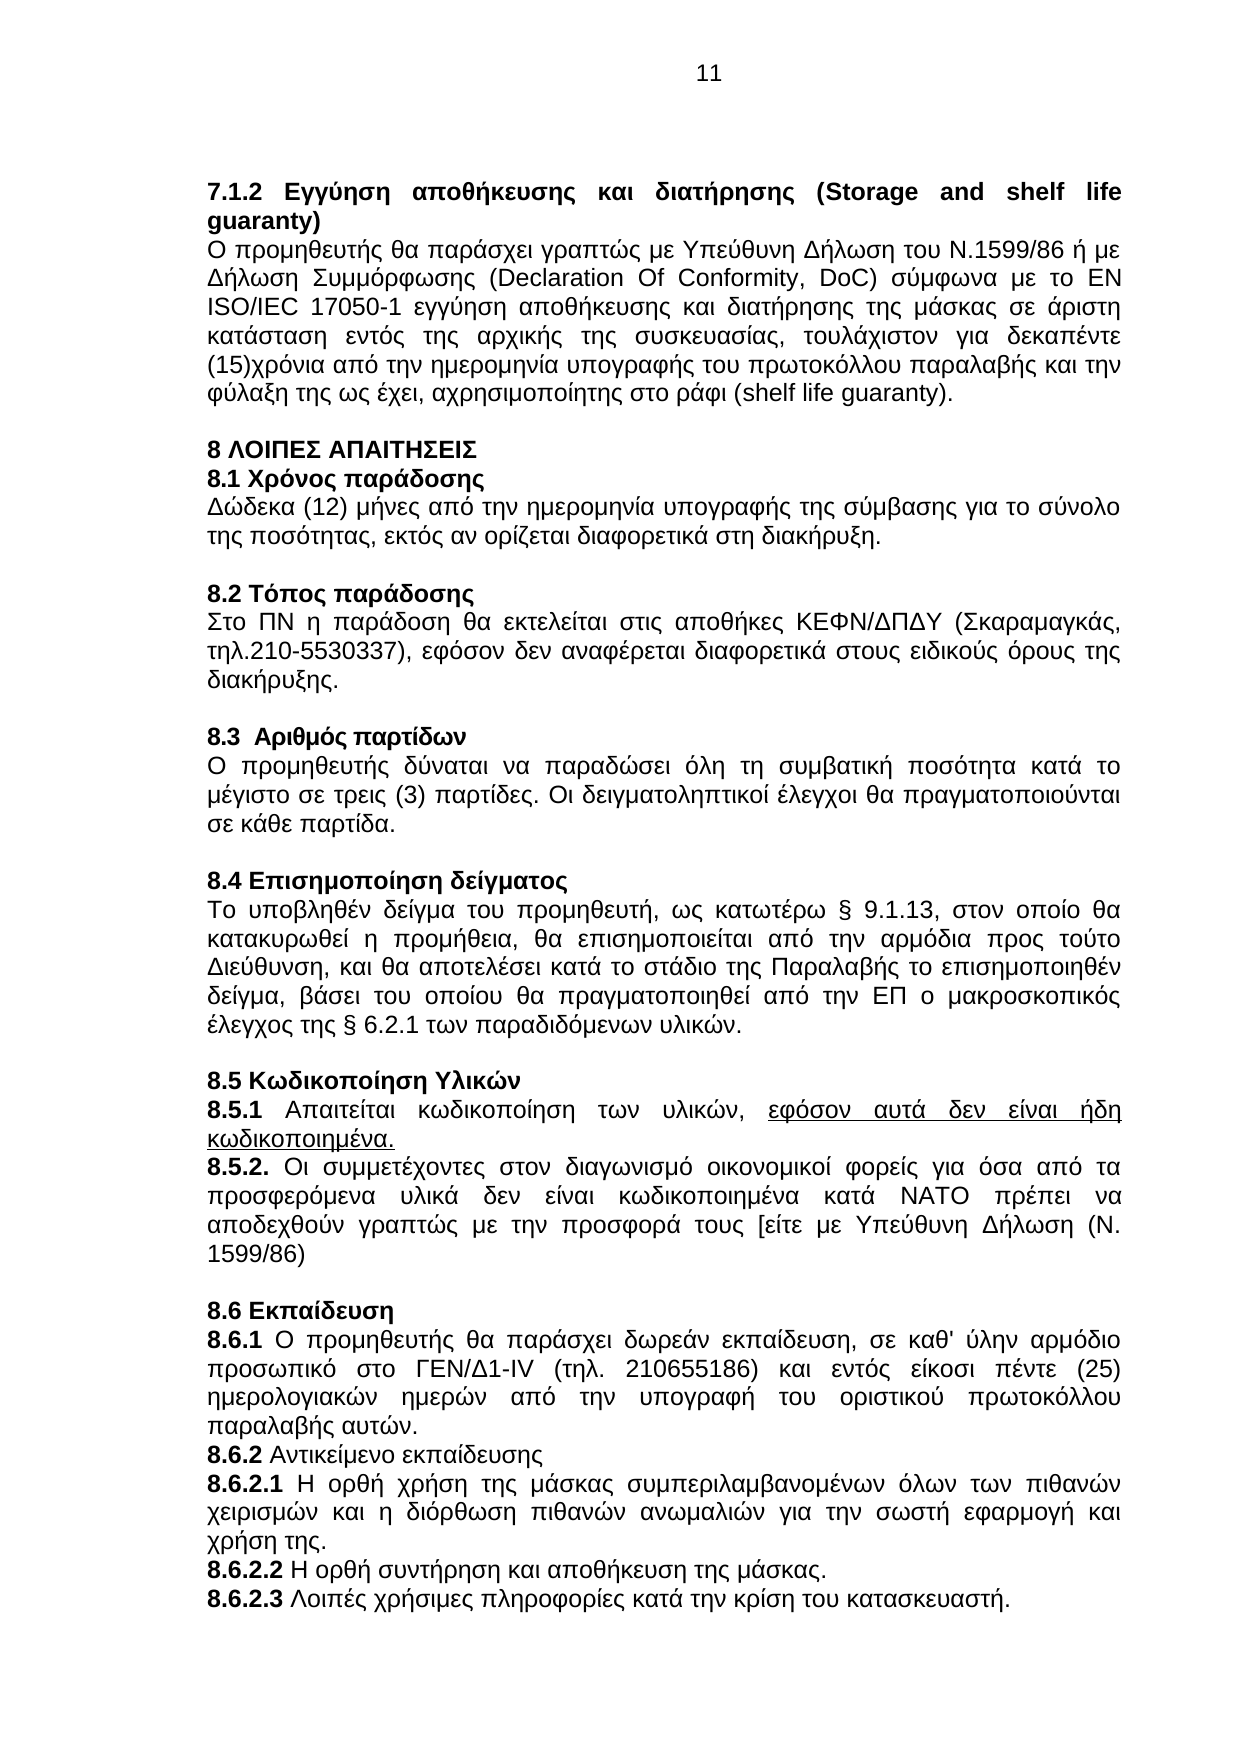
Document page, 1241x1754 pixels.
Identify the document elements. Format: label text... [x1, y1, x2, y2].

text Δώδεκα (12) μήνες από την ημερομηνία υπογραφής της σύμβασης για το σύνολο της ποσότητας, εκτός αν ορίζεται διαφορετικά στη διακήρυξη. [207, 492, 1122, 550]
text 8.6.2.2 Η ορθή συντήρηση και αποθήκευση της μάσκας. [207, 1555, 1122, 1584]
text 8.2 Τόπος παράδοσης [207, 578, 1122, 607]
text 7.1.2 Εγγύηση αποθήκευσης και διατήρησης (Storage and shelf life guaranty) [207, 177, 1122, 235]
text Το υποβληθέν δείγμα του προμηθευτή, ως κατωτέρω § 9.1.13, στον οποίο θα κατακυρωθεί η προμήθεια, θα επισημοποιείται από την αρμόδια προς τούτο Διεύθυνση, και θα αποτελέσει κατά το στάδιο της Παραλαβής το επισημοποιηθέν δείγμα, βάσει του οποίου θα πραγματοποιηθεί από την ΕΠ ο μακροσκοπικός έλεγχος της § 6.2.1 των παραδιδόμενων υλικών. [207, 895, 1122, 1038]
text Στο ΠΝ η παράδοση θα εκτελείται στις αποθήκες ΚΕΦΝ/ΔΠΔΥ (Σκαραμαγκάς, τηλ.210-5530337), εφόσον δεν αναφέρεται διαφορετικά στους ειδικούς όρους της διακήρυξης. [207, 607, 1122, 693]
text 8.5 Κωδικοποίηση Υλικών [207, 1066, 1122, 1095]
text 8.6.2.1 Η ορθή χρήση της μάσκας συμπεριλαμβανομένων όλων των πιθανών χειρισμών και η διόρθωση πιθανών ανωμαλιών για την σωστή εφαρμογή και χρήση της. [207, 1469, 1122, 1555]
text 8.6.2.3 Λοιπές χρήσιμες πληροφορίες κατά την κρίση του κατασκευαστή. [207, 1584, 1122, 1612]
text 8.6.2 Αντικείμενο εκπαίδευσης [207, 1440, 1122, 1469]
text 8.5.2. Οι συμμετέχοντες στον διαγωνισμό οικονομικοί φορείς για όσα από τα προσφερόμενα υλικά δεν είναι κωδικοποιημένα κατά NATO πρέπει να αποδεχθούν γραπτώς με την προσφορά τους [είτε με Υπεύθυνη Δήλωση (Ν. 1599/86) [207, 1152, 1122, 1267]
text 8.3 Αριθμός παρτίδων [207, 722, 1122, 751]
text Ο προμηθευτής θα παράσχει γραπτώς με Υπεύθυνη Δήλωση του Ν.1599/86 ή με Δήλωση Συμμόρφωσης (Declaration Of Conformity, DoC) σύμφωνα με το EN ISO/ΙΕC 17050-1 εγγύηση αποθήκευσης και διατήρησης της μάσκας σε άριστη κατάσταση εντός της αρχικής της συσκευασίας, τουλάχιστον για δεκαπέντε (15)χρόνια από την ημερομηνία υπογραφής του πρωτοκόλλου παραλαβής και την φύλαξη της ως έχει, αχρησιμοποίητης στο ράφι (shelf life guaranty). [207, 235, 1122, 407]
text 8.5.1 Απαιτείται κωδικοποίηση των υλικών, εφόσον αυτά δεν είναι ήδη κωδικοποιημένα. [207, 1095, 1122, 1152]
text 8.6.1 Ο προμηθευτής θα παράσχει δωρεάν εκπαίδευση, σε καθ' ύλην αρμόδιο προσωπικό στο ΓΕΝ/Δ1-IV (τηλ. 210655186) και εντός είκοσι πέντε (25) ημερολογιακών ημερών από την υπογραφή του οριστικού πρωτοκόλλου παραλαβής αυτών. [207, 1325, 1122, 1440]
text 8 ΛΟΙΠΕΣ ΑΠΑΙΤΗΣΕΙΣ [207, 435, 1122, 463]
text 8.6 Εκπαίδευση [207, 1296, 1122, 1325]
text Ο προμηθευτής δύναται να παραδώσει όλη τη συμβατική ποσότητα κατά το μέγιστο σε τρεις (3) παρτίδες. Οι δειγματοληπτικοί έλεγχοι θα πραγματοποιούνται σε κάθε παρτίδα. [207, 751, 1122, 837]
text 8.1 Χρόνος παράδοσης [207, 463, 1122, 492]
text 8.4 Επισημοποίηση δείγματος [207, 866, 1122, 895]
